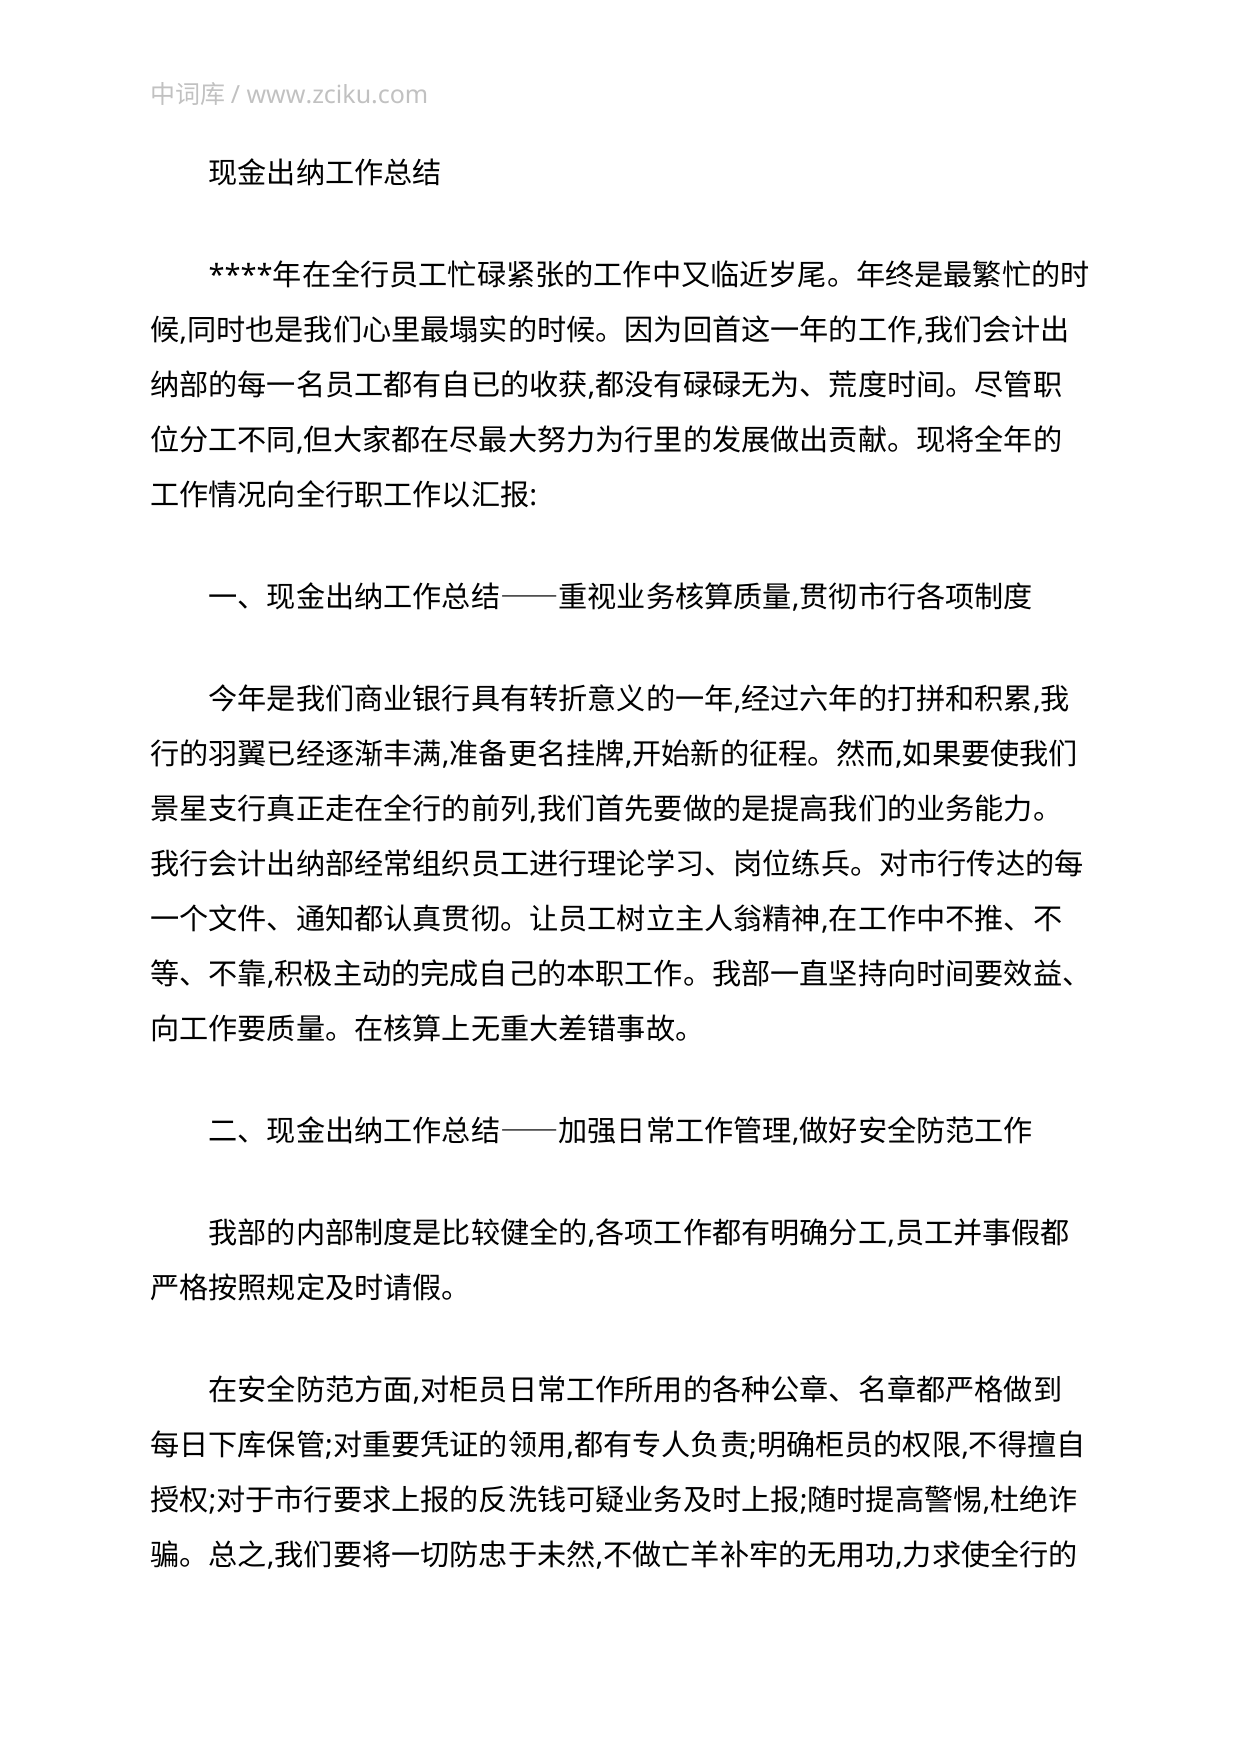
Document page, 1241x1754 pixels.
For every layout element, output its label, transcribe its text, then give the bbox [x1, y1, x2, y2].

text 现金出纳工作总结 [150, 150, 1090, 192]
text 今年是我们商业银行具有转折意义的一年,经过六年的打拼和积累,我行的羽翼已经逐渐丰满,准备更名挂牌,开始新的征程。然而,如果要使我们景星支行真正走在全行的前列,我们首先要做的是提高我们的业务能力。我行会计出纳部经常组织员工进行理论学习、岗位练兵。对市行传达的每一个文件、通知都认真贯彻。让员工树立主人翁精神,在工作中不推、不等、不靠,积极主动的完成自己的本职工作。我部一直坚持向时间要效益、向工作要质量。在核算上无重大差错事故。 [150, 676, 1090, 1048]
text 二、现金出纳工作总结——加强日常工作管理,做好安全防范工作 [150, 1107, 1090, 1150]
text 一、现金出纳工作总结——重视业务核算质量,贯彻市行各项制度 [150, 574, 1090, 616]
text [150, 1366, 1090, 1573]
text 我部的内部制度是比较健全的,各项工作都有明确分工,员工并事假都严格按照规定及时请假。 [150, 1209, 1090, 1307]
text ****年在全行员工忙碌紧张的工作中又临近岁尾。年终是最繁忙的时候,同时也是我们心里最塌实的时候。因为回首这一年的工作,我们会计出纳部的每一名员工都有自已的收获,都没有碌碌无为、荒度时间。尽管职位分工不同,但大家都在尽最大努力为行里的发展做出贡献。现将全年的工作情况向全行职工作以汇报: [150, 252, 1090, 514]
